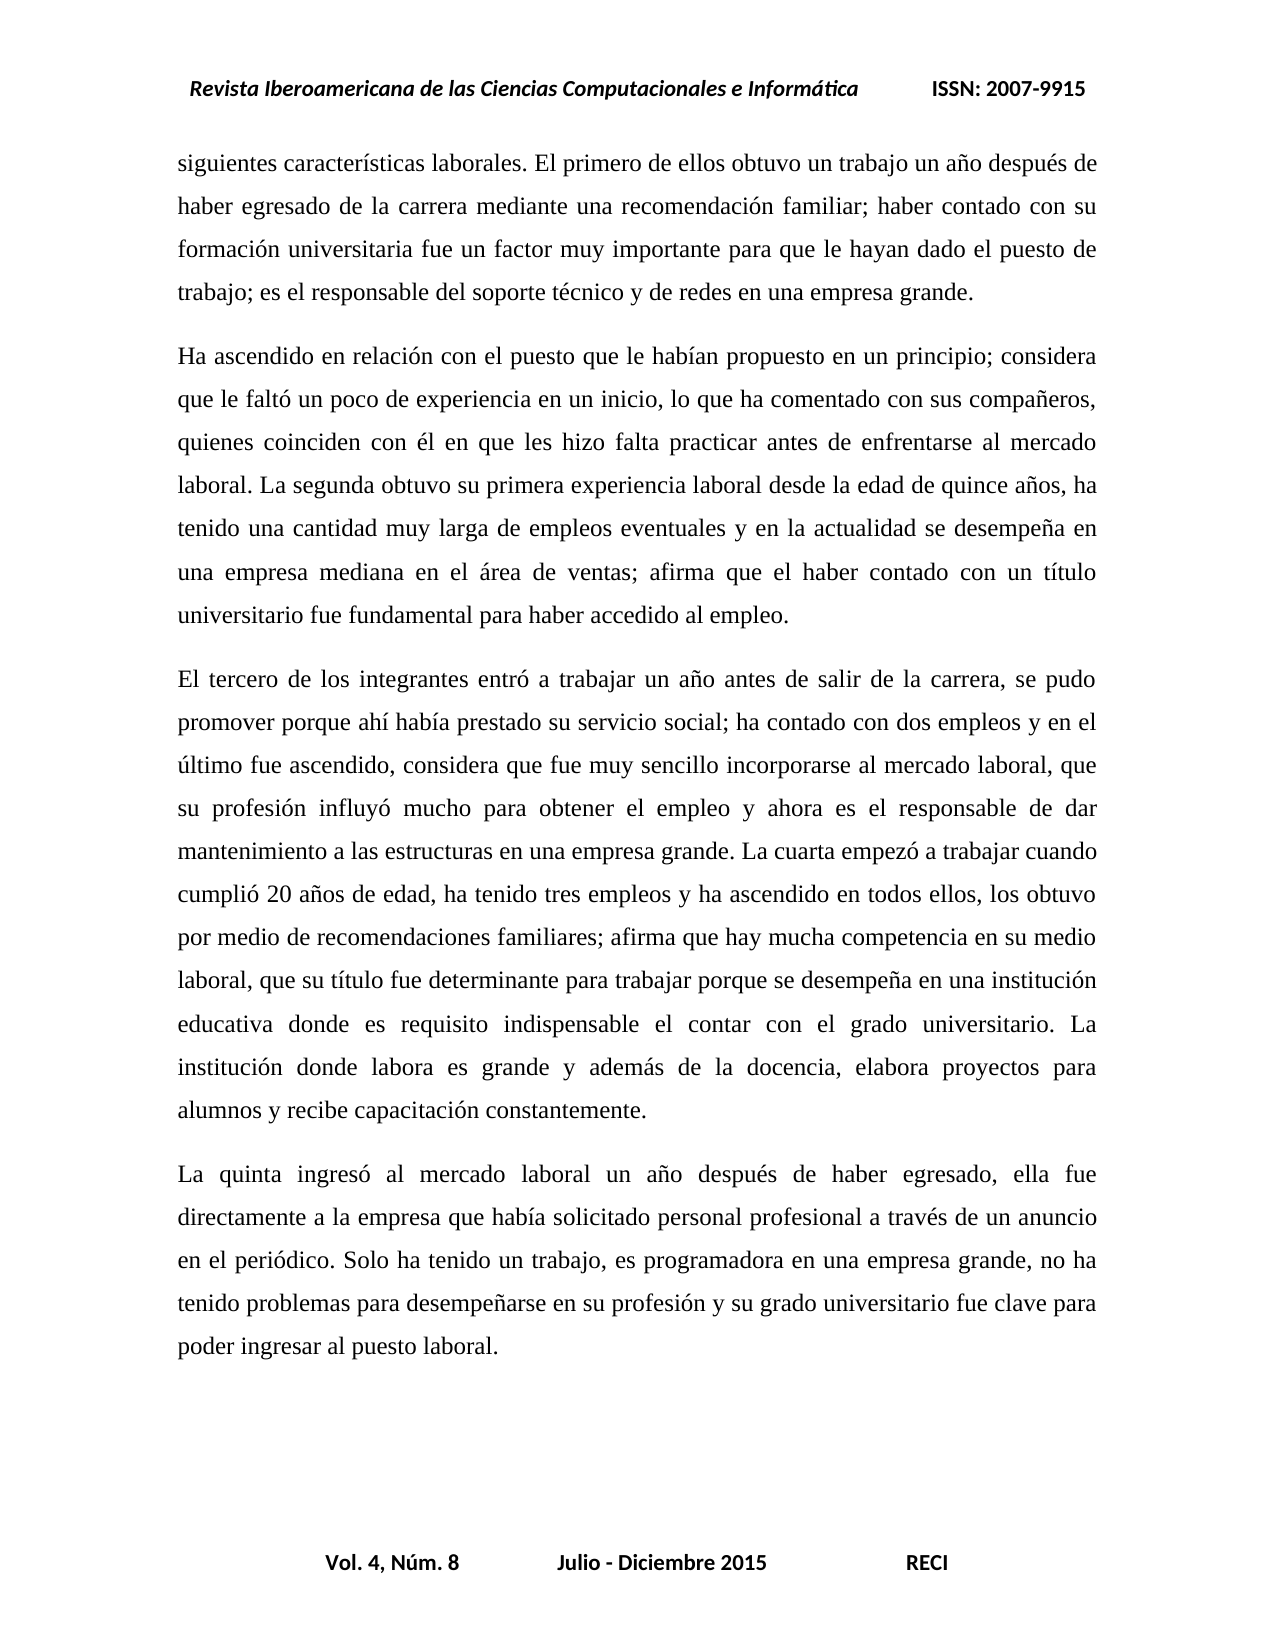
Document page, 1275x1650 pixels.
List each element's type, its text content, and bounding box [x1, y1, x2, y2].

text El tercero de los integrantes entró a trabajar un año antes de salir de la carrera, se pudo promover porque ahí había prestado su servicio social; ha contado con dos empleos y en el último fue ascendido, considera que fue muy sencillo incorporarse al mercado laboral, que su profesión influyó mucho para obtener el empleo y ahora es el responsable de dar mantenimiento a las estructuras en una empresa grande. La cuarta empezó a trabajar cuando cumplió 20 años de edad, ha tenido tres empleos y ha ascendido en todos ellos, los obtuvo por medio de recomendaciones familiares; afirma que hay mucha competencia en su medio laboral, que su título fue determinante para trabajar porque se desempeña en una institución educativa donde es requisito indispensable el contar con el grado universitario. La institución donde labora es grande y además de la docencia, elabora proyectos para alumnos y recibe capacitación constantemente. [177, 664, 1098, 1124]
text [177, 148, 1098, 306]
text La quinta ingresó al mercado laboral un año después de haber egresado, ella fue directamente a la empresa que había solicitado personal profesional a través de un anuncio en el periódico. Solo ha tenido un trabajo, es programadora en una empresa grande, no ha tenido problemas para desempeñarse en su profesión y su grado universitario fue clave para poder ingresar al puesto laboral. [177, 1159, 1098, 1360]
text Ha ascendido en relación con el puesto que le habían propuesto en un principio; considera que le faltó un poco de experiencia en un inicio, lo que ha comentado con sus compañeros, quienes coinciden con él en que les hizo falta practicar antes de enfrentarse al mercado laboral. La segunda obtuvo su primera experiencia laboral desde la edad de quince años, ha tenido una cantidad muy larga de empleos eventuales y en la actualidad se desempeña en una empresa mediana en el área de ventas; afirma que el haber contado con un título universitario fue fundamental para haber accedido al empleo. [177, 341, 1098, 628]
